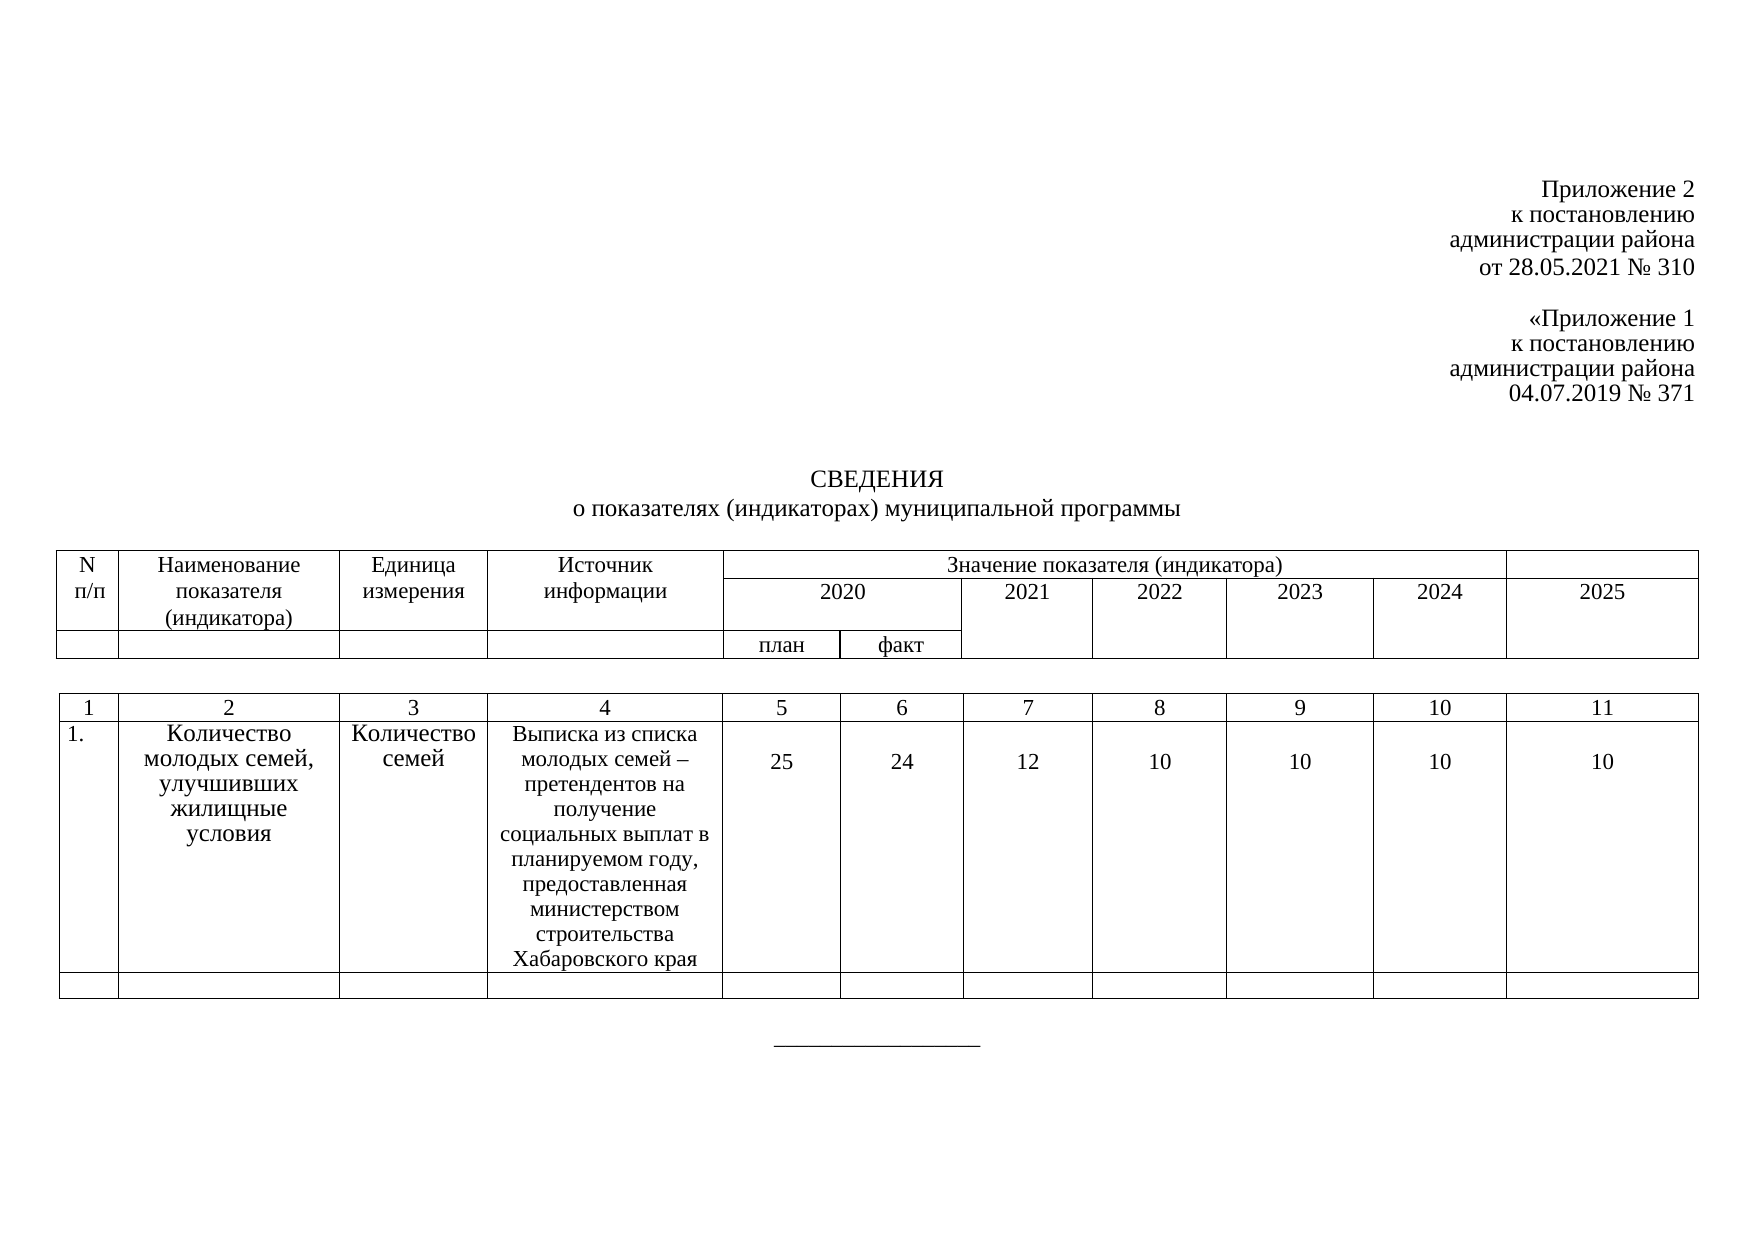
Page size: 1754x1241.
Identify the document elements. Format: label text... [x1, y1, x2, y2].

table_cell 24 [841, 722, 963, 972]
text к постановлению [546, 202, 1695, 227]
table_header Единица измерения [340, 551, 487, 630]
table_cell [119, 631, 339, 657]
table_cell 2025 [1507, 579, 1698, 657]
table_cell план [724, 631, 839, 657]
table_cell Количество молодых семей, улучшивших жилищные условия [119, 722, 339, 972]
table_cell [340, 631, 487, 657]
text от 28.05.2021 № 310 [546, 252, 1695, 281]
table_cell [488, 631, 723, 657]
table_header 1 [60, 694, 118, 721]
table_cell 2023 [1227, 579, 1373, 657]
text о показателях (индикаторах) муниципальной программы [59, 493, 1695, 522]
table_header Наименование показателя (индикатора) [119, 551, 339, 630]
text __________________ [59, 1023, 1695, 1049]
table_cell [964, 973, 1092, 998]
table_cell 25 [723, 722, 840, 972]
table_cell [723, 973, 840, 998]
table_cell 10 [1093, 722, 1226, 972]
table_header Источник информации [488, 551, 723, 630]
table_header 11 [1507, 694, 1698, 721]
table_header 10 [1374, 694, 1506, 721]
text 04.07.2019 № 371 [546, 381, 1695, 406]
table_header 7 [964, 694, 1092, 721]
table_cell факт [841, 631, 961, 657]
text администрации района [546, 356, 1695, 381]
table_cell [1374, 973, 1506, 998]
table_cell 2022 [1093, 579, 1226, 657]
table_cell Выписка из списка молодых семей – претендентов на получение социальных выплат в планируемом году, предоставленная министерством строительства Хабаровского края [488, 722, 722, 972]
table_header 6 [841, 694, 963, 721]
table_header [1507, 551, 1698, 577]
table_cell Количество семей [340, 722, 487, 972]
text администрации района [546, 227, 1695, 252]
table_cell [57, 631, 118, 657]
text «Приложение 1 [546, 306, 1695, 331]
table_header 8 [1093, 694, 1226, 721]
text Приложение 2 [546, 177, 1695, 202]
table_cell 2021 [962, 579, 1092, 657]
table_header 2 [119, 694, 339, 721]
table_header N п/п [57, 551, 118, 630]
text к постановлению [546, 331, 1695, 356]
table_header 5 [723, 694, 840, 721]
table_cell 10 [1507, 722, 1698, 972]
table_cell [119, 973, 339, 998]
table_cell 2020 [724, 579, 961, 630]
table_cell [488, 973, 722, 998]
table_cell [60, 973, 118, 998]
text СВЕДЕНИЯ [59, 464, 1695, 493]
table_cell [340, 973, 487, 998]
table_cell 10 [1374, 722, 1506, 972]
table_cell [841, 973, 963, 998]
table_cell [1507, 973, 1698, 998]
table_cell 12 [964, 722, 1092, 972]
table_cell 2024 [1374, 579, 1506, 657]
table_cell 10 [1227, 722, 1373, 972]
table_cell [1093, 973, 1226, 998]
table_header 3 [340, 694, 487, 721]
table_cell 1. [60, 722, 118, 972]
table_header Значение показателя (индикатора) [724, 551, 1506, 577]
table_header 4 [488, 694, 722, 721]
table_cell [1227, 973, 1373, 998]
table_header 9 [1227, 694, 1373, 721]
